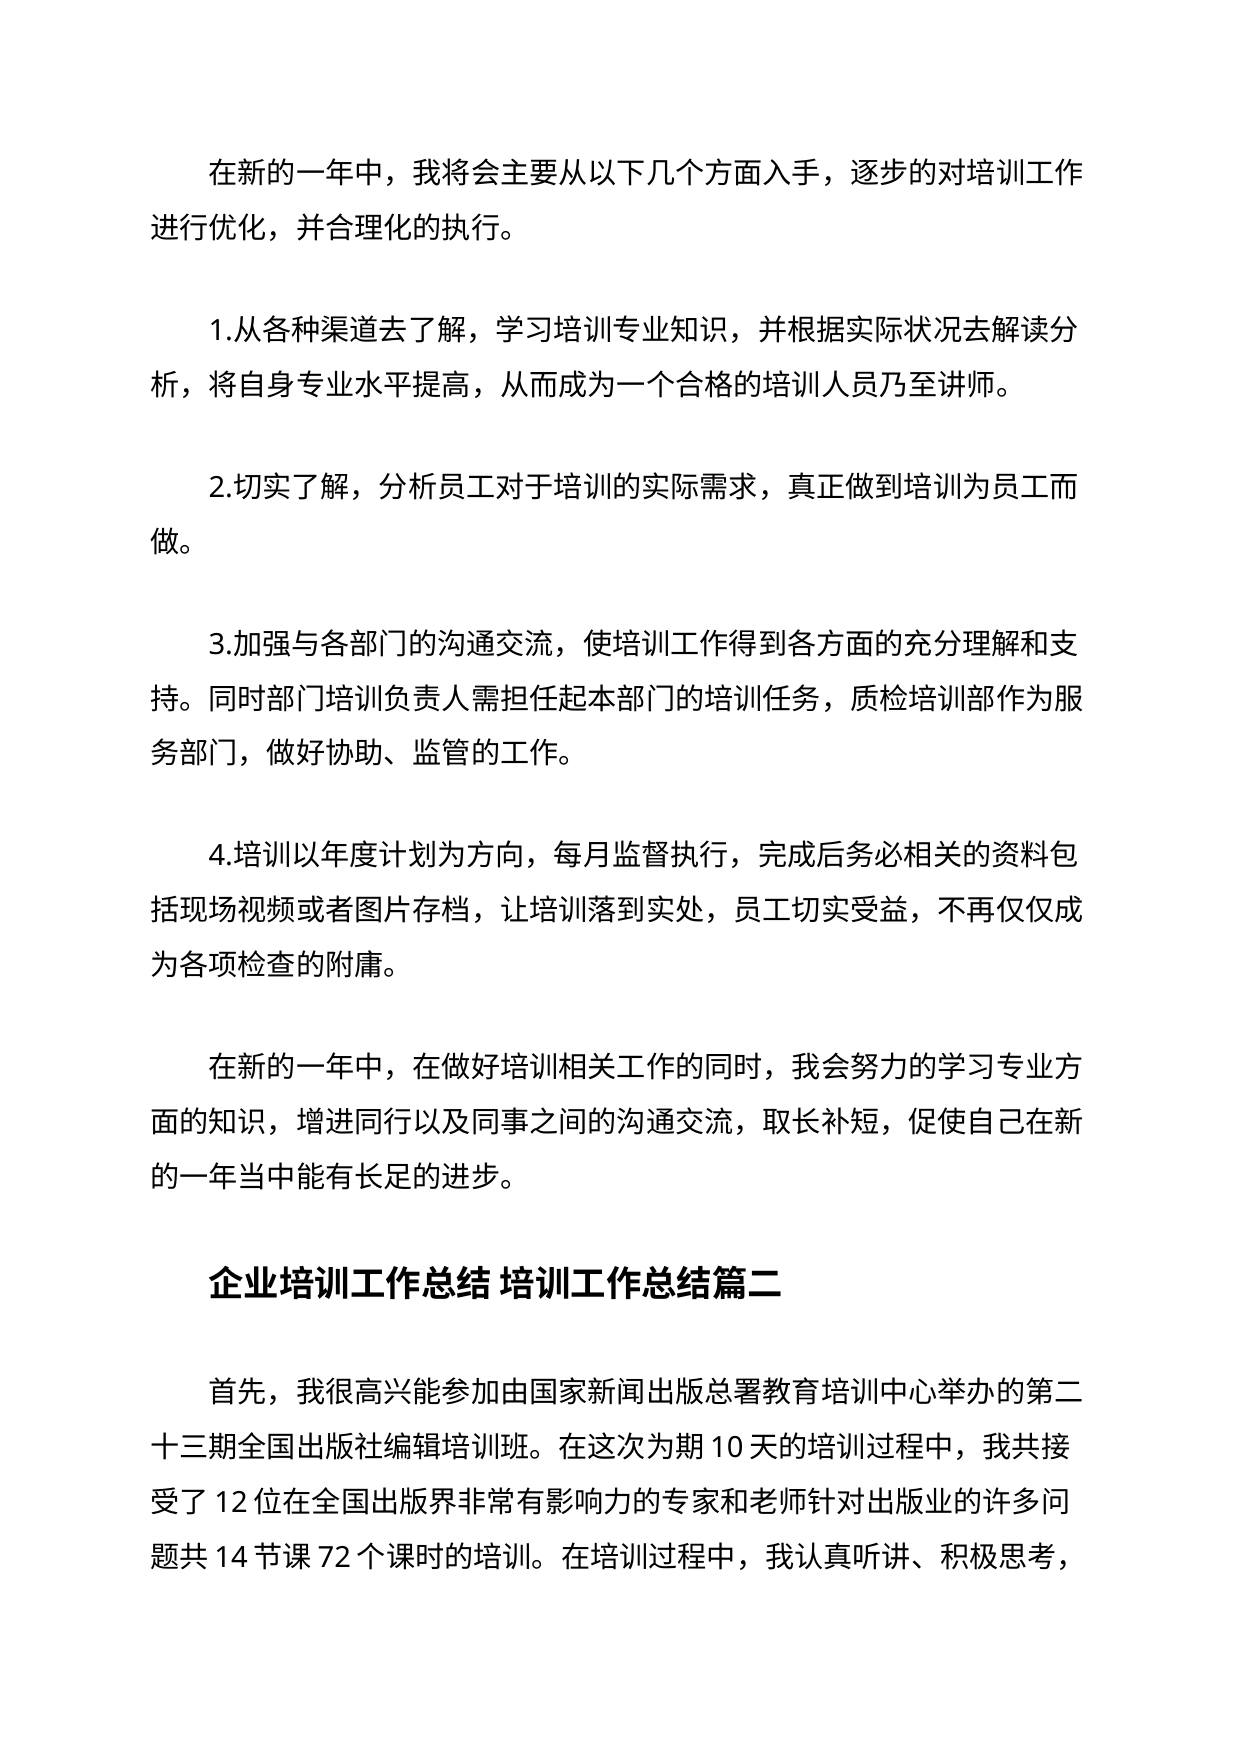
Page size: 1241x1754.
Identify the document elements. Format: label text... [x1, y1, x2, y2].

text 4.培训以年度计划为方向，每月监督执行，完成后务必相关的资料包括现场视频或者图片存档，让培训落到实处，员工切实受益，不再仅仅成为各项检查的附庸。 [150, 832, 1090, 984]
text 1.从各种渠道去了解，学习培训专业知识，并根据实际状况去解读分析，将自身专业水平提高，从而成为一个合格的培训人员乃至讲师。 [150, 307, 1090, 404]
text 企业培训工作总结 培训工作总结篇二 [150, 1255, 1090, 1306]
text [150, 1368, 1090, 1576]
text 在新的一年中，在做好培训相关工作的同时，我会努力的学习专业方面的知识，增进同行以及同事之间的沟通交流，取长补短，促使自己在新的一年当中能有长足的进步。 [150, 1043, 1090, 1196]
text 2.切实了解，分析员工对于培训的实际需求，真正做到培训为员工而做。 [150, 463, 1090, 561]
text 3.加强与各部门的沟通交流，使培训工作得到各方面的充分理解和支持。同时部门培训负责人需担任起本部门的培训任务，质检培训部作为服务部门，做好协助、监管的工作。 [150, 620, 1090, 772]
text 在新的一年中，我将会主要从以下几个方面入手，逐步的对培训工作进行优化，并合理化的执行。 [150, 150, 1090, 247]
